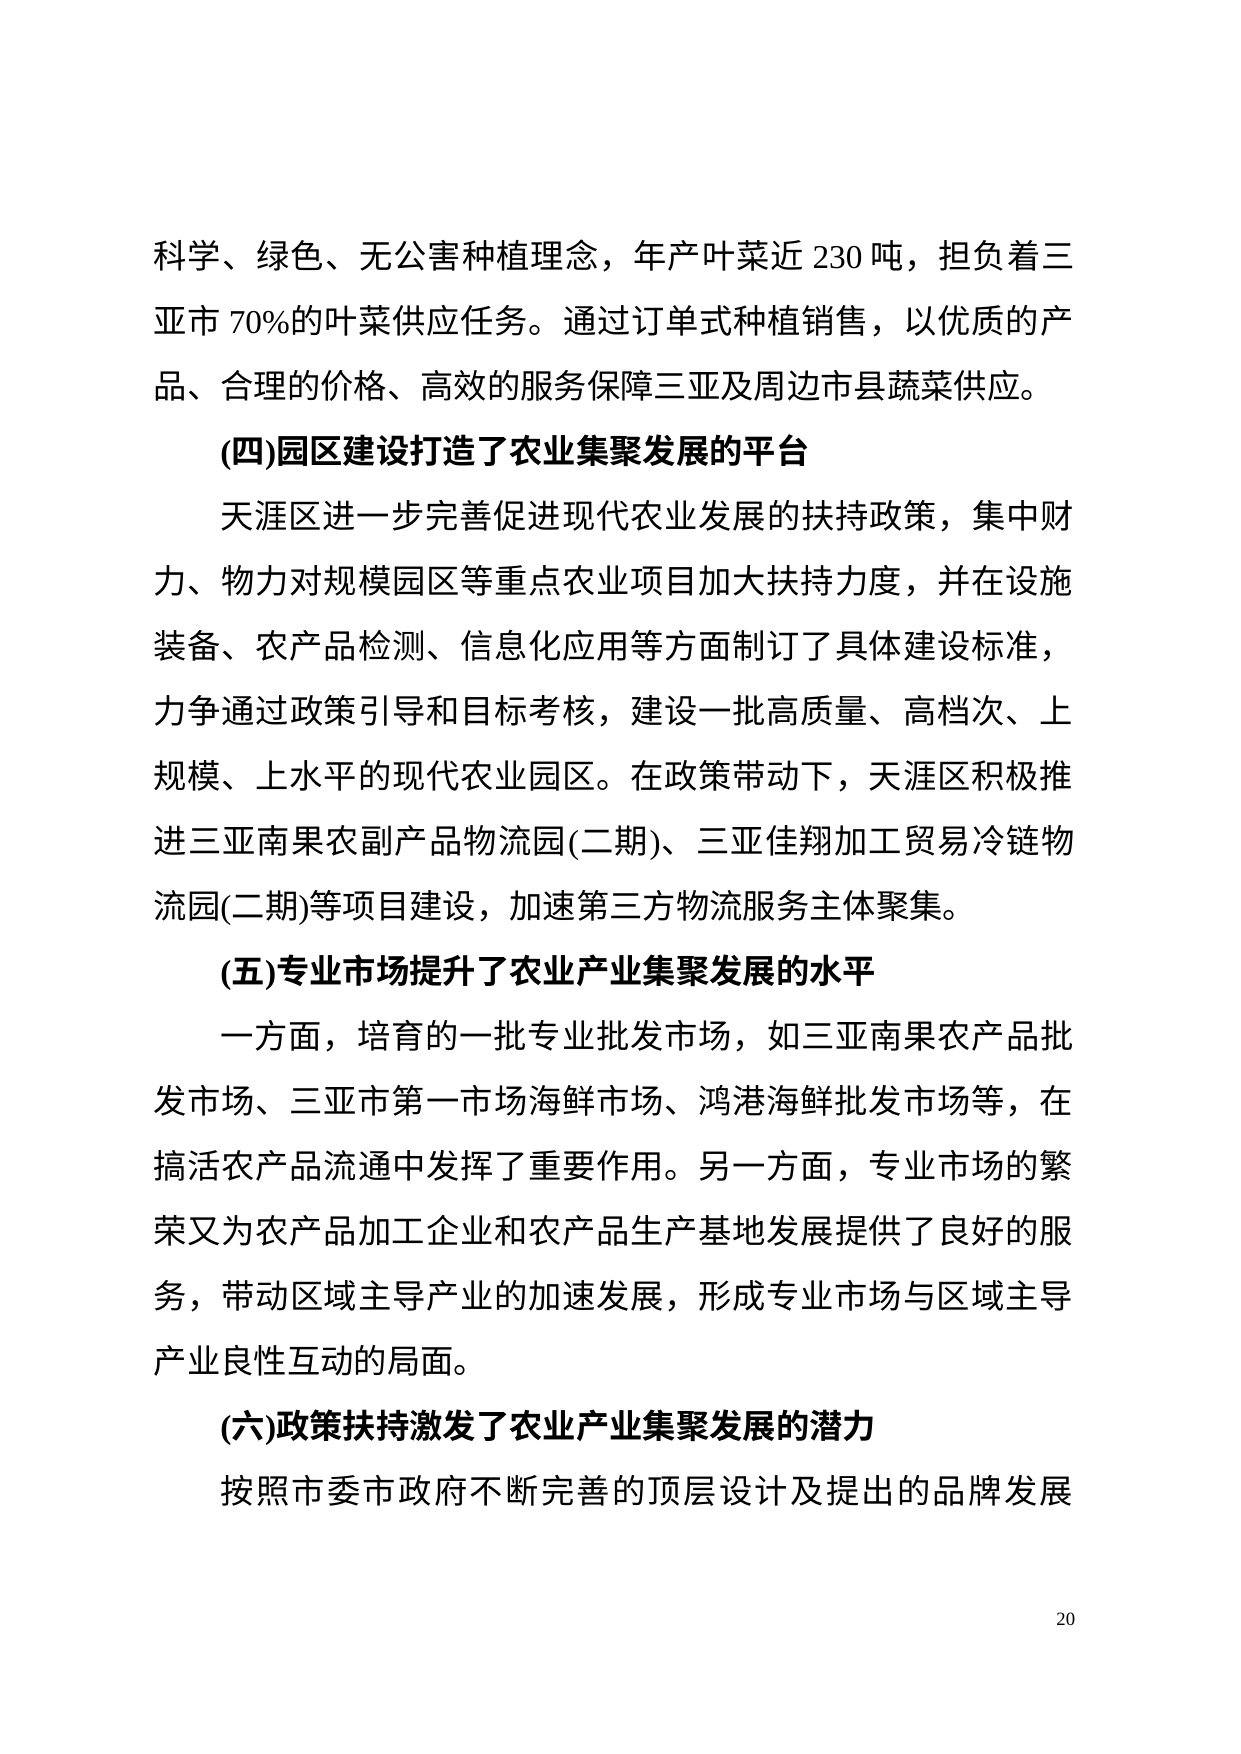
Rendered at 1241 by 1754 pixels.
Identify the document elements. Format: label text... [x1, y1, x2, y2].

text (四)园区建设打造了农业集聚发展的平台 [153, 416, 1075, 481]
text 一方面，培育的一批专业批发市场，如三亚南果农产品批发市场、三亚市第一市场海鲜市场、鸿港海鲜批发市场等，在搞活农产品流通中发挥了重要作用。另一方面，专业市场的繁荣又为农产品加工企业和农产品生产基地发展提供了良好的服务，带动区域主导产业的加速发展，形成专业市场与区域主导产业良性互动的局面。 [153, 1001, 1075, 1391]
text 天涯区进一步完善促进现代农业发展的扶持政策，集中财力、物力对规模园区等重点农业项目加大扶持力度，并在设施装备、农产品检测、信息化应用等方面制订了具体建设标准，力争通过政策引导和目标考核，建设一批高质量、高档次、上规模、上水平的现代农业园区。在政策带动下，天涯区积极推进三亚南果农副产品物流园(二期)、三亚佳翔加工贸易冷链物流园(二期)等项目建设，加速第三方物流服务主体聚集。 [153, 481, 1075, 936]
text (五)专业市场提升了农业产业集聚发展的水平 [153, 936, 1075, 1001]
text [153, 221, 1075, 416]
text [153, 1456, 1075, 1521]
text (六)政策扶持激发了农业产业集聚发展的潜力 [153, 1391, 1075, 1456]
